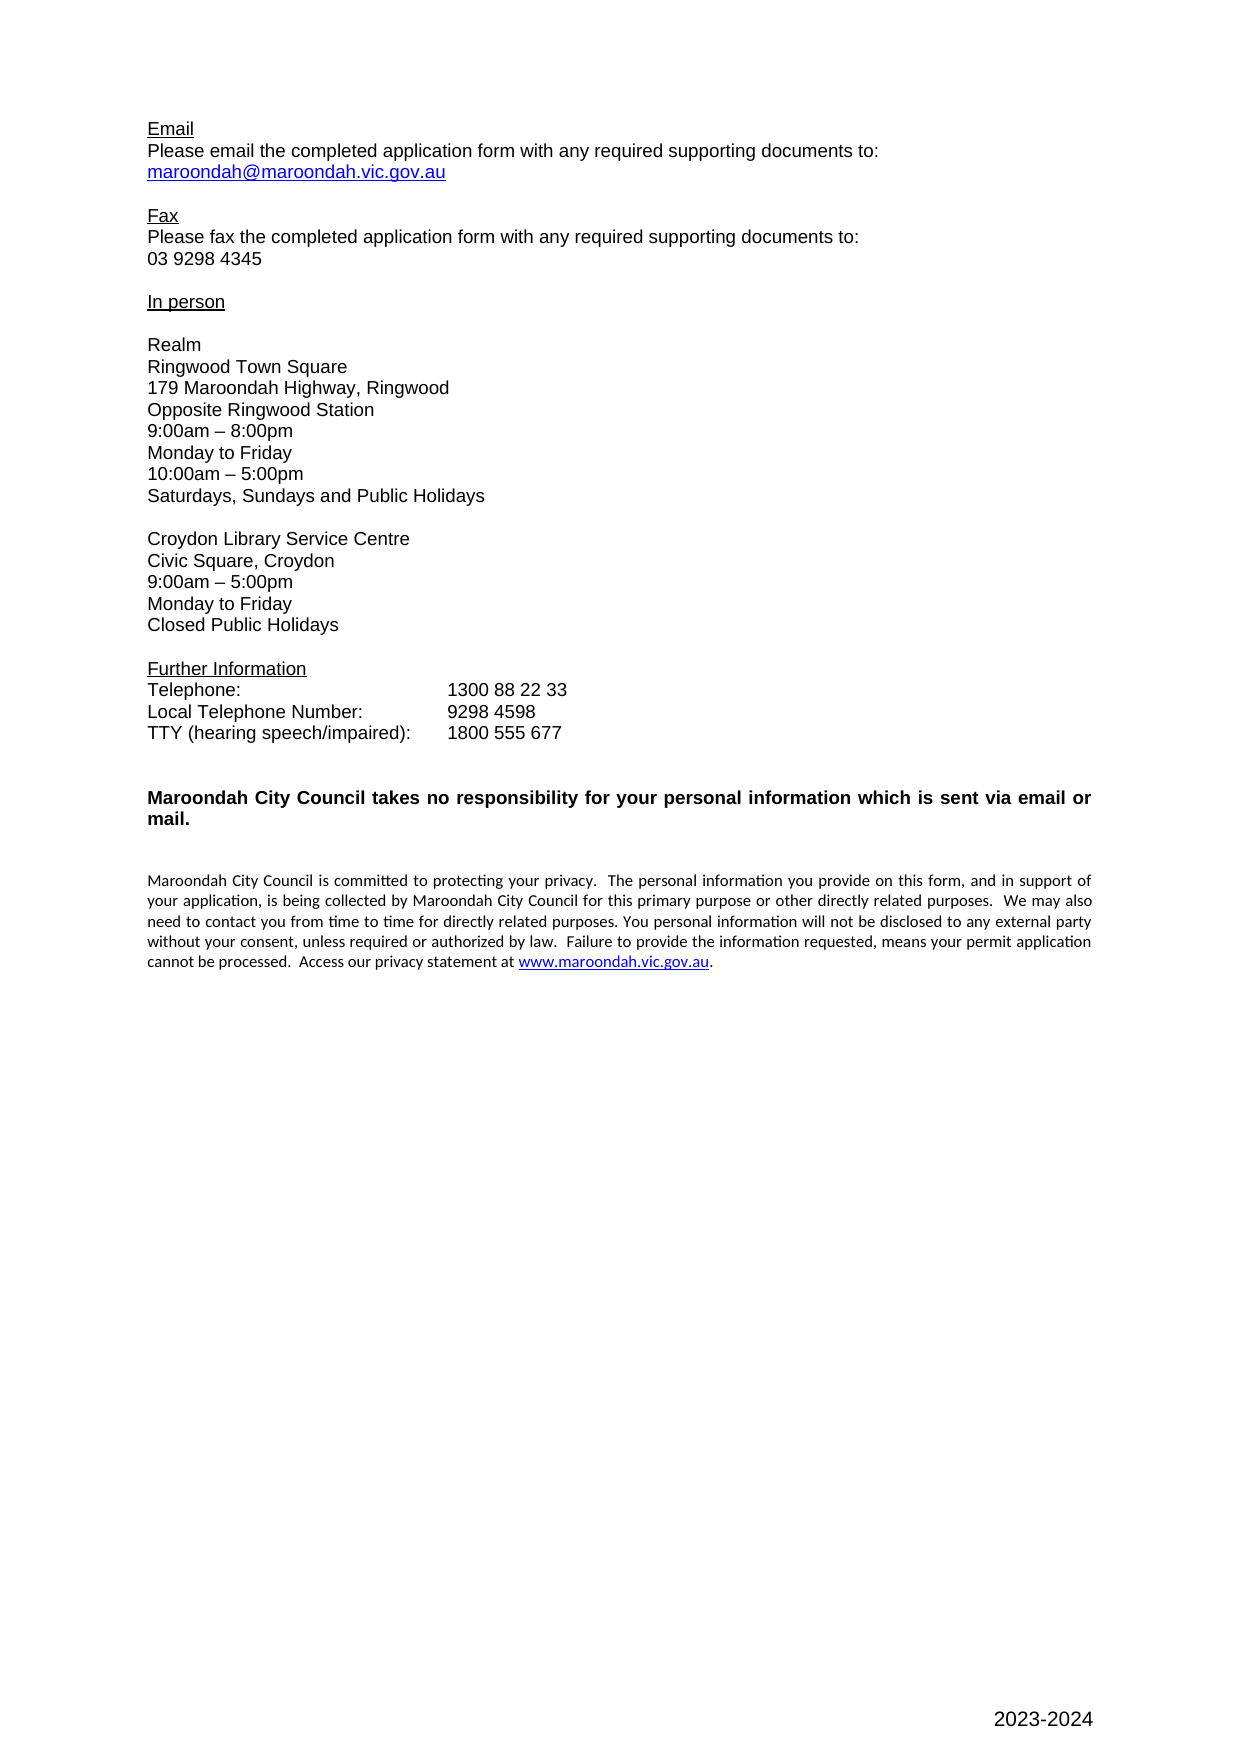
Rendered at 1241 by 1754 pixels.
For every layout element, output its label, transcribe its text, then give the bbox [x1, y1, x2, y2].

text Fax [147, 204, 1093, 226]
text TTY (hearing speech/impaired): 1800 555 677 [147, 722, 1093, 743]
text 9:00am – 8:00pm [147, 420, 1093, 442]
text Monday to Friday [147, 593, 1093, 614]
text Monday to Friday [147, 442, 1093, 463]
text Croydon Library Service Centre [147, 528, 1093, 549]
text Civic Square, Croydon [147, 549, 1093, 571]
text 9:00am – 5:00pm [147, 571, 1093, 593]
text 10:00am – 5:00pm [147, 463, 1093, 485]
text 03 9298 4345 [147, 248, 1093, 269]
text Realm [147, 334, 1093, 355]
text Please fax the completed application form with any required supporting documents to: [147, 226, 1093, 248]
text Closed Public Holidays [147, 614, 1093, 636]
text Saturdays, Sundays and Public Holidays [147, 485, 1093, 506]
text Telephone: 1300 88 22 33 [147, 679, 1093, 700]
text Please email the completed application form with any required supporting documents to: maroondah@maroondah.vic.gov.au [147, 140, 1093, 183]
text 179 Maroondah Highway, Ringwood [147, 377, 1093, 398]
text Further Information [147, 657, 1093, 679]
text Email [147, 118, 1093, 140]
text Opposite Ringwood Station [147, 398, 1093, 420]
text Maroondah City Council takes no responsibility for your personal information which is sent via email or mail. [147, 787, 1093, 830]
text Maroondah City Council is committed to protecting your privacy. The personal information you provide on this form, and in support of your application, is being collected by Maroondah City Council for this primary purpose or other directly related purposes. We may also need to contact you from time to time for directly related purposes. You personal information will not be disclosed to any external party without your consent, unless required or authorized by law. Failure to provide the information requested, means your permit application cannot be processed. Access our privacy statement at www.maroondah.vic.gov.au. [147, 870, 1093, 972]
text In person [147, 291, 1093, 312]
text Ringwood Town Square [147, 355, 1093, 377]
text Local Telephone Number: 9298 4598 [147, 700, 1093, 722]
